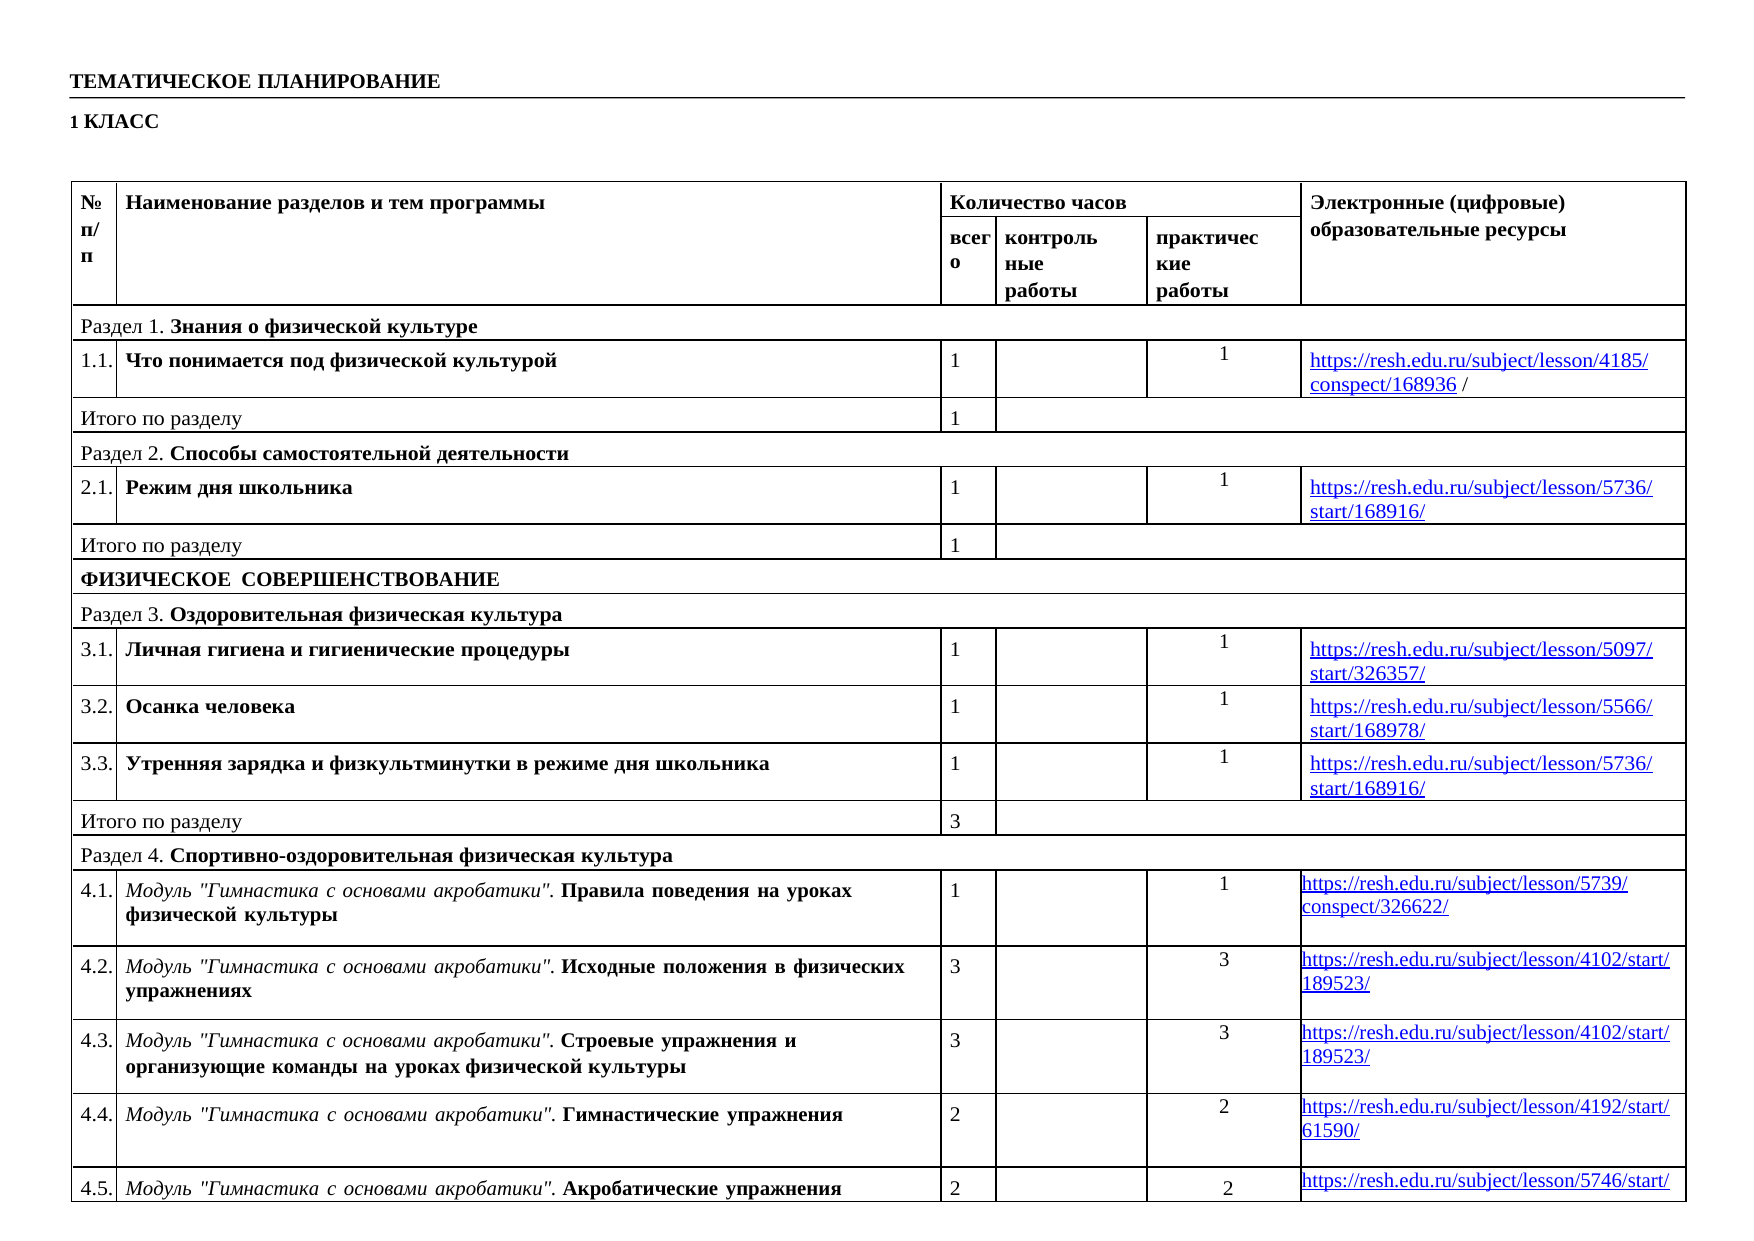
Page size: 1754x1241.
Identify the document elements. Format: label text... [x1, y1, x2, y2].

table_cell 3.2. [72, 686, 116, 742]
list КЛАСС [69, 108, 1698, 133]
table_cell 3 [942, 1020, 995, 1092]
table_cell 2.1. [72, 467, 116, 523]
table_cell Что понимается под физической культурой [117, 341, 940, 396]
table_cell 4.2. [72, 946, 116, 1019]
table_cell 1 [1148, 871, 1300, 945]
table_cell практические работы [1148, 217, 1300, 304]
table_cell Модуль "Гимнастика с основами акробатики". Строевые упражнения и организующие команды на уроках физической культуры [117, 1020, 940, 1092]
table_cell 2 [1148, 1094, 1300, 1166]
table_cell 1 [942, 686, 995, 742]
table_cell 1 [1148, 341, 1300, 396]
table_cell 1 [942, 467, 995, 523]
table_cell [997, 398, 1685, 431]
table_cell 1 [942, 341, 995, 396]
table_cell Итого по разделу [72, 524, 940, 558]
table_cell 1 [942, 871, 995, 945]
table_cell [117, 1168, 940, 1201]
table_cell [1302, 1168, 1685, 1201]
table_cell [997, 341, 1146, 396]
table_cell [997, 801, 1685, 834]
table_cell [997, 1094, 1146, 1166]
table_cell https://resh.edu.ru/subject/lesson/4185/conspect/168936 / [1302, 341, 1685, 396]
table_cell Раздел 2. Способы самостоятельной деятельности [72, 432, 1685, 466]
table_cell 1 [1148, 629, 1300, 685]
table_cell Итого по разделу [72, 398, 940, 431]
table_cell Модуль "Гимнастика с основами акробатики". Правила поведения на уроках физической культуры [117, 871, 940, 945]
table_cell 4.5. [72, 1167, 116, 1201]
table_cell Личная гигиена и гигиенические процедуры [117, 629, 940, 685]
table_cell 3.3. [72, 743, 116, 799]
table_cell 1 [942, 629, 995, 685]
table_cell 4.4. [72, 1094, 116, 1166]
table_cell 3 [1148, 1020, 1300, 1092]
table_cell 4.1. [72, 870, 116, 945]
table_cell Режим дня школьника [117, 467, 940, 523]
table_cell 1.1. [72, 340, 116, 396]
table_cell 3 [1148, 947, 1300, 1019]
table_cell Раздел 1. Знания о физической культуре [72, 305, 1685, 339]
table_cell [997, 744, 1146, 799]
table_cell 3 [942, 801, 995, 834]
table_cell 1 [942, 398, 995, 431]
table_cell Итого по разделу [72, 801, 940, 834]
table_cell [997, 525, 1685, 558]
table_header Наименование разделов и тем программы [117, 182, 941, 304]
table_cell https://resh.edu.ru/subject/lesson/5736/start/168916/ [1302, 467, 1685, 523]
table_cell ФИЗИЧЕСКОЕ СОВЕРШЕНСТВОВАНИЕ [72, 559, 1685, 593]
table_cell Раздел 4. Спортивно-оздоровительная физическая культура [72, 835, 1685, 869]
table_cell [997, 947, 1146, 1019]
table_cell [997, 1168, 1146, 1201]
table_cell 1 [1148, 744, 1300, 799]
table_cell 3.1. [72, 628, 116, 685]
table_cell 4.3. [72, 1020, 116, 1092]
table_cell 2 [942, 1094, 995, 1166]
table_cell [997, 629, 1146, 685]
table_cell 1 [942, 744, 995, 799]
table_cell всего [942, 217, 995, 304]
table_cell https://resh.edu.ru/subject/lesson/5097/start/326357/ [1302, 629, 1685, 685]
text ТЕМАТИЧЕСКОЕ ПЛАНИРОВАНИЕ [69, 69, 1698, 93]
table_cell Модуль "Гимнастика с основами акробатики". Гимнастические упражнения [117, 1094, 940, 1166]
table_cell Модуль "Гимнастика с основами акробатики". Исходные положения в физических упражнениях [117, 947, 940, 1019]
table_cell 2 [942, 1168, 995, 1201]
table_cell https://resh.edu.ru/subject/lesson/5736/start/168916/ [1302, 744, 1685, 799]
table_cell https://resh.edu.ru/subject/lesson/4102/start/189523/ [1302, 1020, 1685, 1092]
table_cell Утренняя зарядка и физкультминутки в режиме дня школьника [117, 744, 940, 799]
table_cell [997, 686, 1146, 742]
table_cell 1 [942, 525, 995, 558]
table_cell 2 [1148, 1168, 1300, 1201]
table_header № п/п [72, 182, 116, 304]
table_cell 1 [1148, 686, 1300, 742]
table_cell Раздел 3. Оздоровительная физическая культура [72, 594, 1685, 627]
table_cell https://resh.edu.ru/subject/lesson/5739/conspect/326622/ [1302, 871, 1685, 945]
table_cell https://resh.edu.ru/subject/lesson/4102/start/189523/ [1302, 947, 1685, 1019]
table_header Количество часов [942, 182, 1301, 216]
table_header Электронные (цифровые) образовательные ресурсы [1302, 182, 1685, 304]
table_cell 1 [1148, 467, 1300, 523]
table_cell [997, 467, 1146, 523]
table_cell https://resh.edu.ru/subject/lesson/5566/start/168978/ [1302, 686, 1685, 742]
table_cell 3 [942, 947, 995, 1019]
table_cell [997, 1020, 1146, 1092]
table_cell контрольные работы [997, 217, 1146, 304]
table_cell Осанка человека [117, 686, 940, 742]
table_cell [997, 871, 1146, 945]
table_cell https://resh.edu.ru/subject/lesson/4192/start/61590/ [1302, 1094, 1685, 1166]
